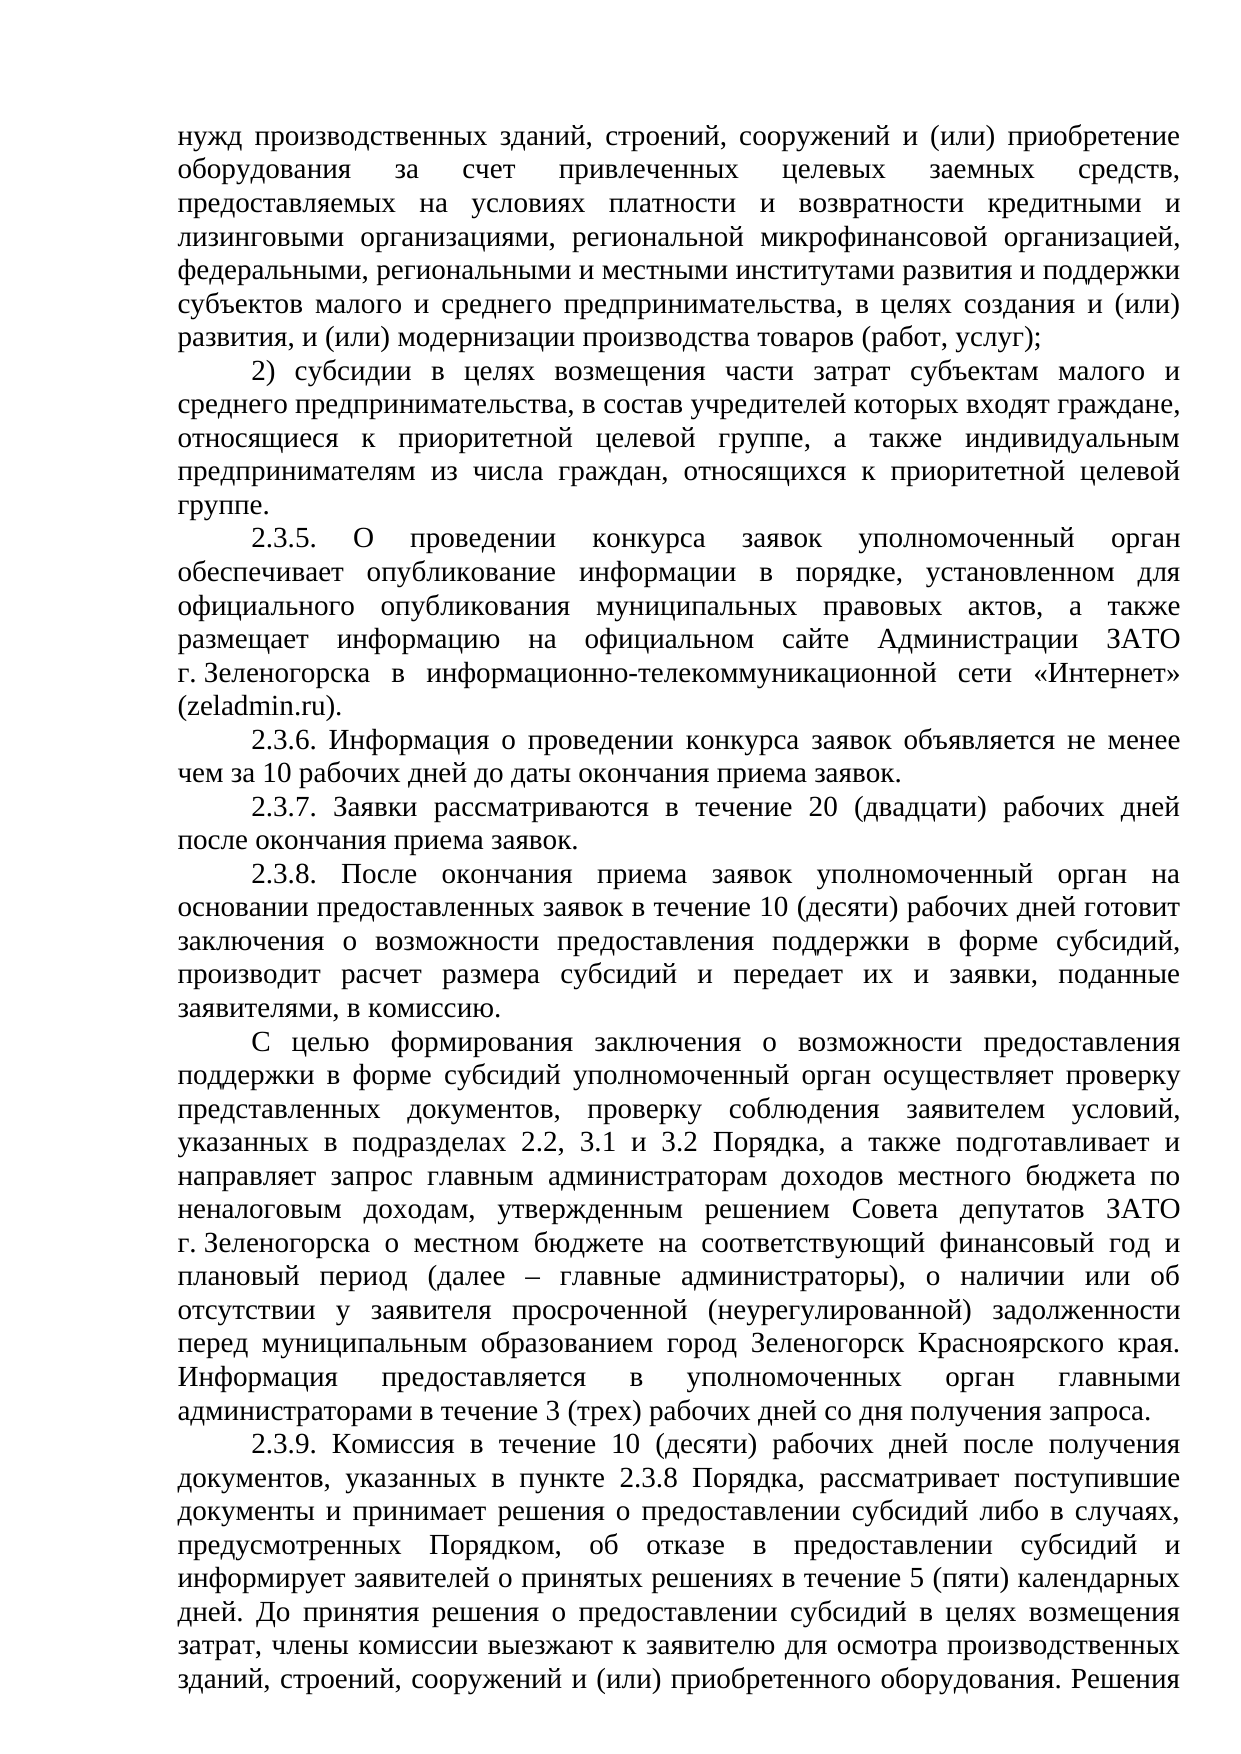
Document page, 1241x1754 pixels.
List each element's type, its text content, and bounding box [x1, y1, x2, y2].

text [177, 118, 1181, 353]
text 2.3.7. Заявки рассматриваются в течение 20 (двадцати) рабочих дней после окончания приема заявок. [177, 789, 1181, 856]
text 2.3.6. Информация о проведении конкурса заявок объявляется не менее чем за 10 рабочих дней до даты окончания приема заявок. [177, 722, 1181, 789]
text 2.3.5. О проведении конкурса заявок уполномоченный орган обеспечивает опубликование информации в порядке, установленном для официального опубликования муниципальных правовых актов, а также размещает информацию на официальном сайте Администрации ЗАТО г. Зеленогорска в информационно-телекоммуникационной сети «Интернет» (zeladmin.ru). [177, 521, 1181, 722]
text С целью формирования заключения о возможности предоставления поддержки в форме субсидий уполномоченный орган осуществляет проверку представленных документов, проверку соблюдения заявителем условий, указанных в подразделах 2.2, 3.1 и 3.2 Порядка, а также подготавливает и направляет запрос главным администраторам доходов местного бюджета по неналоговым доходам, утвержденным решением Совета депутатов ЗАТО г. Зеленогорска о местном бюджете на соответствующий финансовый год и плановый период (далее – главные администраторы), о наличии или об отсутствии у заявителя просроченной (неурегулированной) задолженности перед муниципальным образованием город Зеленогорск Красноярского края. Информация предоставляется в уполномоченных орган главными администраторами в течение 3 (трех) рабочих дней со дня получения запроса. [177, 1024, 1181, 1426]
text 2.3.8. После окончания приема заявок уполномоченный орган на основании предоставленных заявок в течение 10 (десяти) рабочих дней готовит заключения о возможности предоставления поддержки в форме субсидий, производит расчет размера субсидий и передает их и заявки, поданные заявителями, в комиссию. [177, 856, 1181, 1024]
text 2) субсидии в целях возмещения части затрат субъектам малого и среднего предпринимательства, в состав учредителей которых входят граждане, относящиеся к приоритетной целевой группе, а также индивидуальным предпринимателям из числа граждан, относящихся к приоритетной целевой группе. [177, 353, 1181, 521]
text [177, 1426, 1181, 1694]
